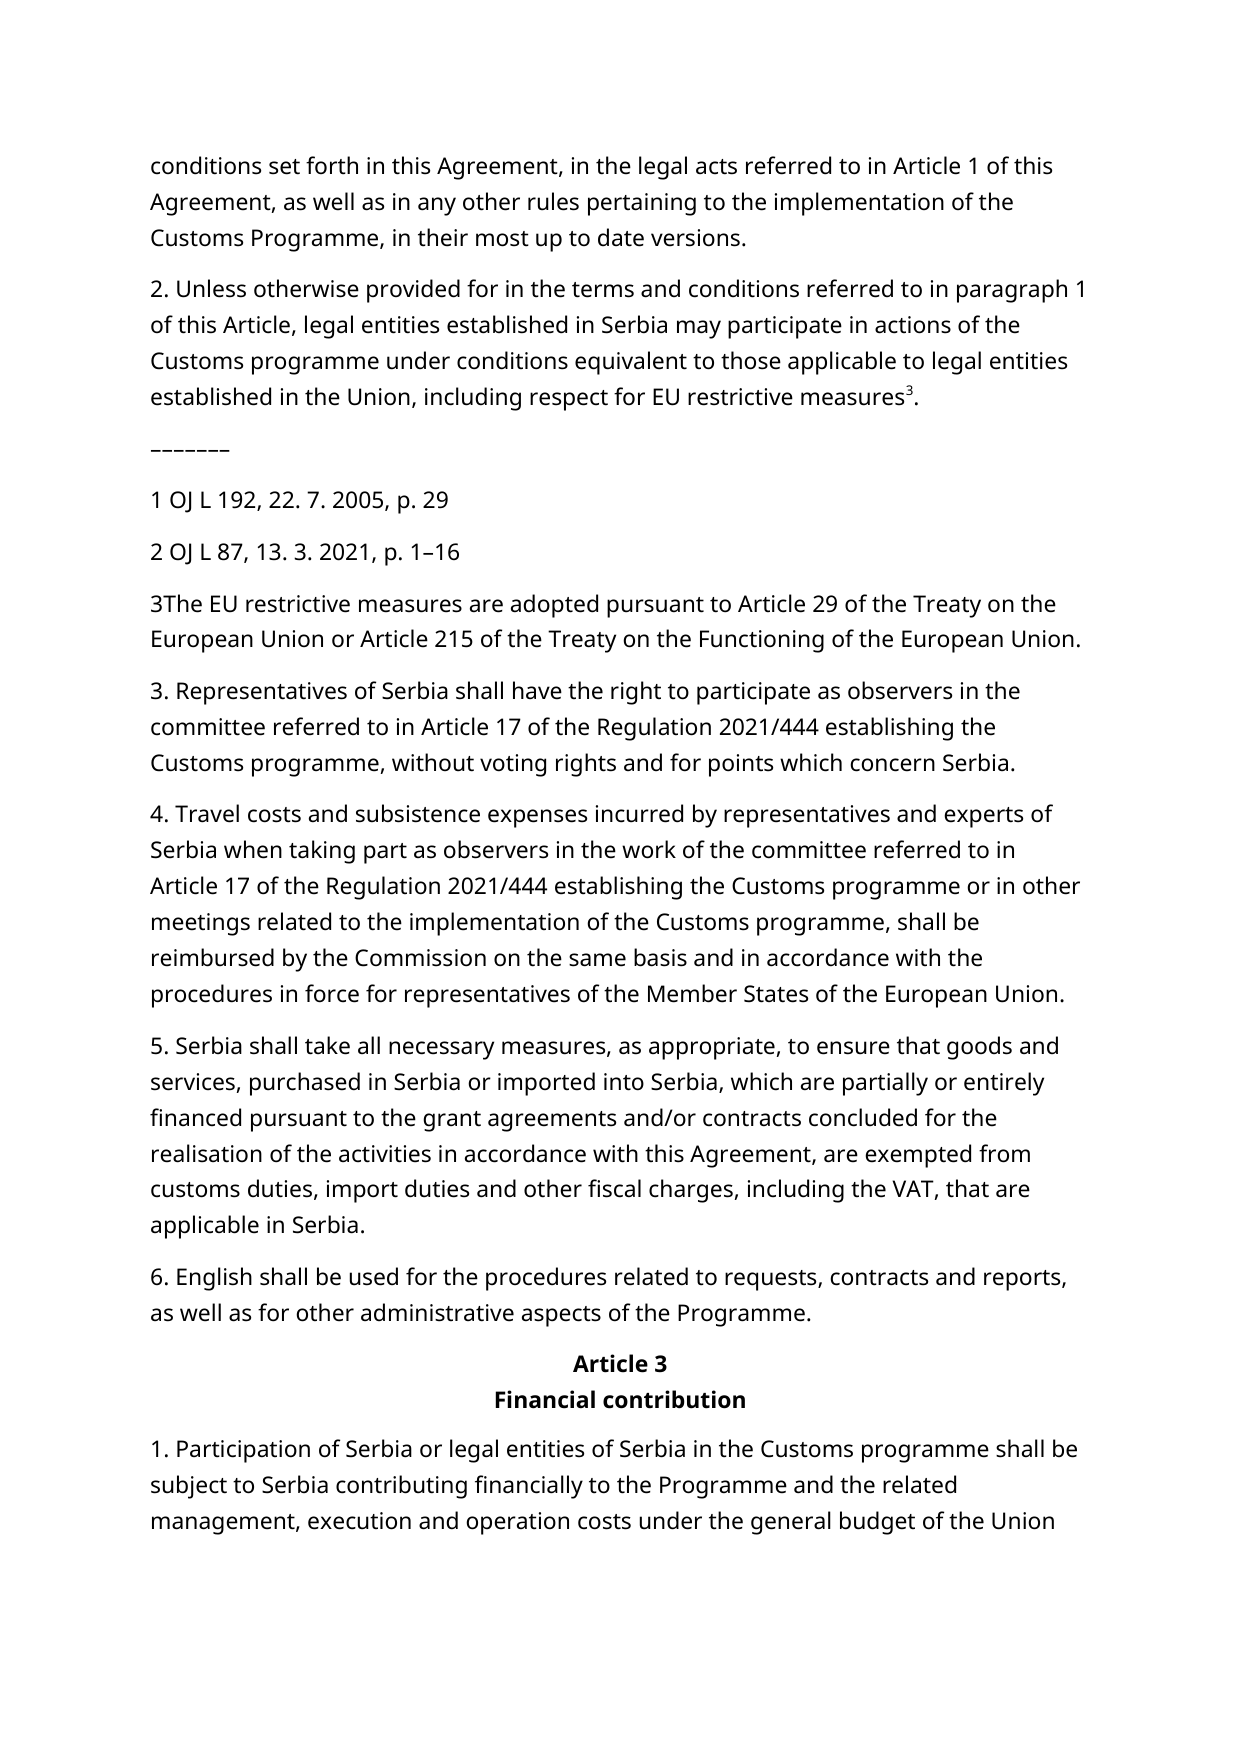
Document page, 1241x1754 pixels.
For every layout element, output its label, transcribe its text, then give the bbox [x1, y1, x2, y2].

text 3The EU restrictive measures are adopted pursuant to Article 29 of the Treaty on the European Union or Article 215 of the Treaty on the Functioning of the European Union. [150, 587, 1090, 655]
text 2 OJ L 87, 13. 3. 2021, p. 1–16 [150, 536, 1090, 567]
text 4. Travel costs and subsistence expenses incurred by representatives and experts of Serbia when taking part as observers in the work of the committee referred to in Article 17 of the Regulation 2021/444 establishing the Customs programme or in other meetings related to the implementation of the Customs programme, shall be reimbursed by the Commission on the same basis and in accordance with the procedures in force for representatives of the Member States of the European Union. [150, 798, 1090, 1009]
text ––––––– [150, 433, 1090, 464]
text 5. Serbia shall take all necessary measures, as appropriate, to ensure that goods and services, purchased in Serbia or imported into Serbia, which are partially or entirely financed pursuant to the grant agreements and/or contracts concluded for the realisation of the activities in accordance with this Agreement, are exempted from customs duties, import duties and other fiscal charges, including the VAT, that are applicable in Serbia. [150, 1030, 1090, 1241]
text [150, 150, 1090, 253]
text Article 3 Financial contribution [150, 1348, 1090, 1416]
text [150, 1433, 1090, 1536]
text 2. Unless otherwise provided for in the terms and conditions referred to in paragraph 1 of this Article, legal entities established in Serbia may participate in actions of the Customs programme under conditions equivalent to those applicable to legal entities established in the Union, including respect for EU restrictive measures3. [150, 273, 1090, 412]
text 3. Representatives of Serbia shall have the right to participate as observers in the committee referred to in Article 17 of the Regulation 2021/444 establishing the Customs programme, without voting rights and for points which concern Serbia. [150, 675, 1090, 778]
text 6. English shall be used for the procedures related to requests, contracts and reports, as well as for other administrative aspects of the Programme. [150, 1261, 1090, 1328]
text 1 OJ L 192, 22. 7. 2005, p. 29 [150, 484, 1090, 516]
